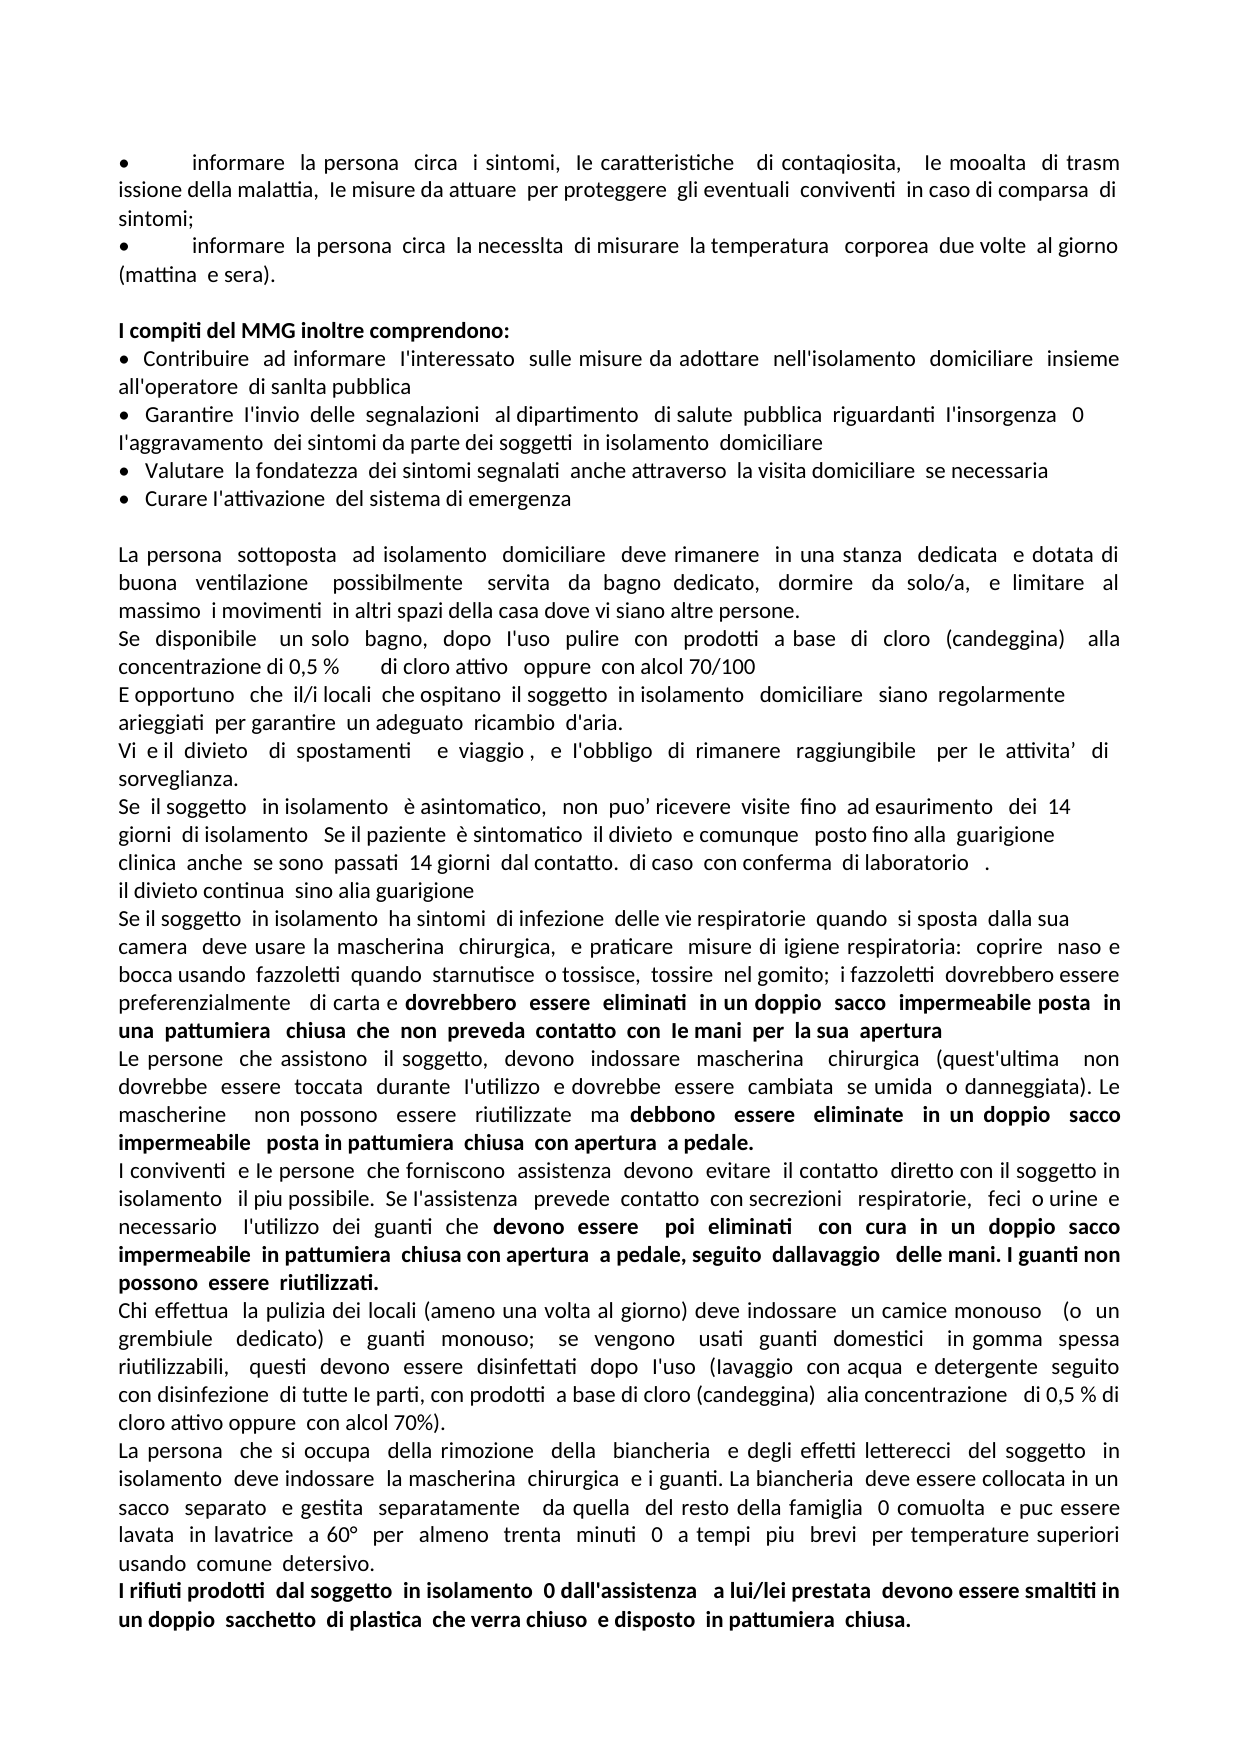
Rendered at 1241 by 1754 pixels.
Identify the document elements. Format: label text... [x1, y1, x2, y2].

text Le persone che assistono il soggetto, devono indossare mascherina chirurgica (quest'ultima non dovrebbe essere toccata durante I'utilizzo e dovrebbe essere cambiata se umida o danneggiata). Le mascherine non possono essere riutilizzate ma debbono essere eliminate in un doppio sacco impermeabile posta in pattumiera chiusa con apertura a pedale. [118, 1044, 1122, 1156]
text Chi effettua la pulizia dei locali (ameno una volta al giorno) deve indossare un camice monouso (o un grembiule dedicato) e guanti monouso; se vengono usati guanti domestici in gomma spessa riutilizzabili, questi devono essere disinfettati dopo I'uso (Iavaggio con acqua e detergente seguito con disinfezione di tutte Ie parti, con prodotti a base di cloro (candeggina) alia concentrazione di 0,5 % di cloro attivo oppure con alcol 70%). [118, 1296, 1122, 1437]
text E opportuno che il/i locali che ospitano il soggetto in isolamento domiciliare siano regolarmente [118, 680, 1122, 708]
text I compiti del MMG inoltre comprendono: [118, 316, 1122, 344]
text Se il soggetto in isolamento è asintomatico, non puo’ ricevere visite fino ad esaurimento dei 14 [118, 792, 1122, 820]
text • Curare I'attivazione del sistema di emergenza [118, 484, 1122, 512]
text La persona sottoposta ad isolamento domiciliare deve rimanere in una stanza dedicata e dotata di buona ventilazione possibilmente servita da bagno dedicato, dormire da solo/a, e limitare al massimo i movimenti in altri spazi della casa dove vi siano altre persone. [118, 540, 1122, 624]
text il divieto continua sino alia guarigione [118, 876, 1122, 904]
text • Garantire I'invio delle segnalazioni al dipartimento di salute pubblica riguardanti I'insorgenza 0 [118, 400, 1122, 428]
text giorni di isolamento Se il paziente è sintomatico il divieto e comunque posto fino alla guarigione [118, 820, 1122, 848]
text Se disponibile un solo bagno, dopo I'uso pulire con prodotti a base di cloro (candeggina) alla concentrazione di 0,5 % di cloro attivo oppure con alcol 70/100 [118, 624, 1122, 680]
text sintomi; [118, 204, 1122, 232]
text Vi e il divieto di spostamenti e viaggio , e I'obbligo di rimanere raggiungibile per Ie attivita’ di [118, 736, 1122, 764]
text Se il soggetto in isolamento ha sintomi di infezione delle vie respiratorie quando si sposta dalla sua [118, 904, 1122, 932]
text • Contribuire ad informare I'interessato sulle misure da adottare nell'isolamento domiciliare insieme all'operatore di sanlta pubblica [118, 344, 1122, 400]
text • informare la persona circa la necesslta di misurare la temperatura corporea due volte al giorno [118, 232, 1122, 260]
text • informare la persona circa i sintomi, Ie caratteristiche di contaqiosita, Ie mooalta di trasm issione della malattia, Ie misure da attuare per proteggere gli eventuali conviventi in caso di comparsa di [118, 148, 1122, 204]
text I rifiuti prodotti dal soggetto in isolamento 0 dall'assistenza a lui/lei prestata devono essere smaltiti in un doppio sacchetto di plastica che verra chiuso e disposto in pattumiera chiusa. [118, 1577, 1122, 1633]
text clinica anche se sono passati 14 giorni dal contatto. di caso con conferma di laboratorio . [118, 848, 1122, 876]
text camera deve usare la mascherina chirurgica, e praticare misure di igiene respiratoria: coprire naso e bocca usando fazzoletti quando starnutisce o tossisce, tossire nel gomito; i fazzoletti dovrebbero essere preferenzialmente di carta e dovrebbero essere eliminati in un doppio sacco impermeabile posta in una pattumiera chiusa che non preveda contatto con Ie mani per la sua apertura [118, 932, 1122, 1044]
text I conviventi e Ie persone che forniscono assistenza devono evitare il contatto diretto con il soggetto in isolamento il piu possibile. Se I'assistenza prevede contatto con secrezioni respiratorie, feci o urine e necessario I'utilizzo dei guanti che devono essere poi eliminati con cura in un doppio sacco impermeabile in pattumiera chiusa con apertura a pedale, seguito dallavaggio delle mani. I guanti non possono essere riutilizzati. [118, 1156, 1122, 1296]
text I'aggravamento dei sintomi da parte dei soggetti in isolamento domiciliare [118, 428, 1122, 456]
text arieggiati per garantire un adeguato ricambio d'aria. [118, 708, 1122, 736]
text La persona che si occupa della rimozione della biancheria e degli effetti letterecci del soggetto in isolamento deve indossare la mascherina chirurgica e i guanti. La biancheria deve essere collocata in un sacco separato e gestita separatamente da quella del resto della famiglia 0 comuolta e puc essere lavata in lavatrice a 60° per almeno trenta minuti 0 a tempi piu brevi per temperature superiori usando comune detersivo. [118, 1437, 1122, 1577]
text (mattina e sera). [118, 260, 1122, 288]
text • Valutare la fondatezza dei sintomi segnalati anche attraverso la visita domiciliare se necessaria [118, 456, 1122, 484]
text sorveglianza. [118, 764, 1122, 792]
